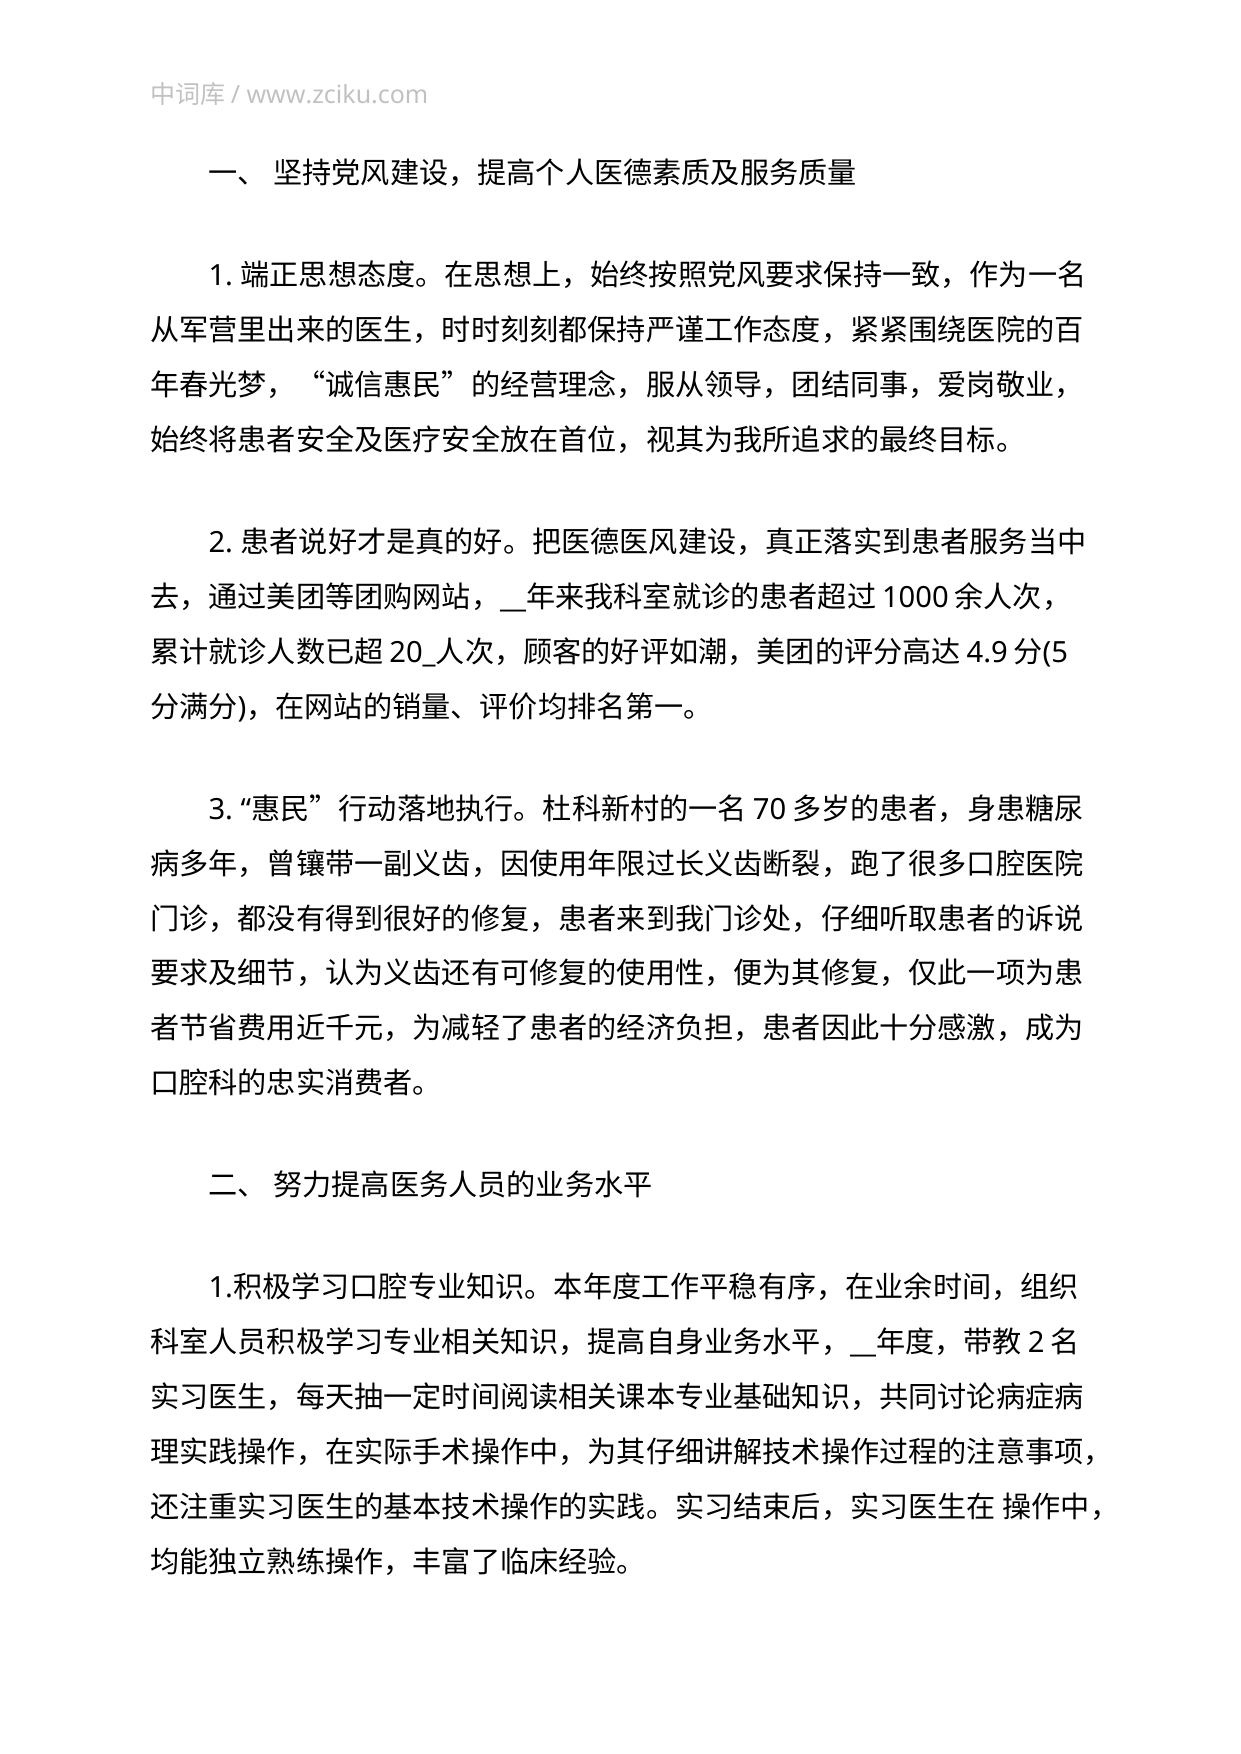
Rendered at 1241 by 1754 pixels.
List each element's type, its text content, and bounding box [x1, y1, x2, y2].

text 3. “惠民”行动落地执行。杜科新村的一名70多岁的患者，身患糖尿病多年，曾镶带一副义齿，因使用年限过长义齿断裂，跑了很多口腔医院门诊，都没有得到很好的修复，患者来到我门诊处，仔细听取患者的诉说要求及细节，认为义齿还有可修复的使用性，便为其修复，仅此一项为患者节省费用近千元，为减轻了患者的经济负担，患者因此十分感激，成为口腔科的忠实消费者。 [150, 785, 1090, 1102]
text 二、 努力提高医务人员的业务水平 [150, 1162, 1090, 1204]
text 1. 端正思想态度。在思想上，始终按照党风要求保持一致，作为一名从军营里出来的医生，时时刻刻都保持严谨工作态度，紧紧围绕医院的百年春光梦，“诚信惠民”的经营理念，服从领导，团结同事，爱岗敬业，始终将患者安全及医疗安全放在首位，视其为我所追求的最终目标。 [150, 252, 1090, 459]
text 1.积极学习口腔专业知识。本年度工作平稳有序，在业余时间，组织科室人员积极学习专业相关知识，提高自身业务水平，__年度，带教2名实习医生，每天抽一定时间阅读相关课本专业基础知识，共同讨论病症病理实践操作，在实际手术操作中，为其仔细讲解技术操作过程的注意事项，还注重实习医生的基本技术操作的实践。实习结束后，实习医生在 操作中，均能独立熟练操作，丰富了临床经验。 [150, 1263, 1090, 1580]
text 一、 坚持党风建设，提高个人医德素质及服务质量 [150, 150, 1090, 192]
text 2. 患者说好才是真的好。把医德医风建设，真正落实到患者服务当中去，通过美团等团购网站，__年来我科室就诊的患者超过1000余人次，累计就诊人数已超20_人次，顾客的好评如潮，美团的评分高达4.9分(5分满分)，在网站的销量、评价均排名第一。 [150, 518, 1090, 726]
